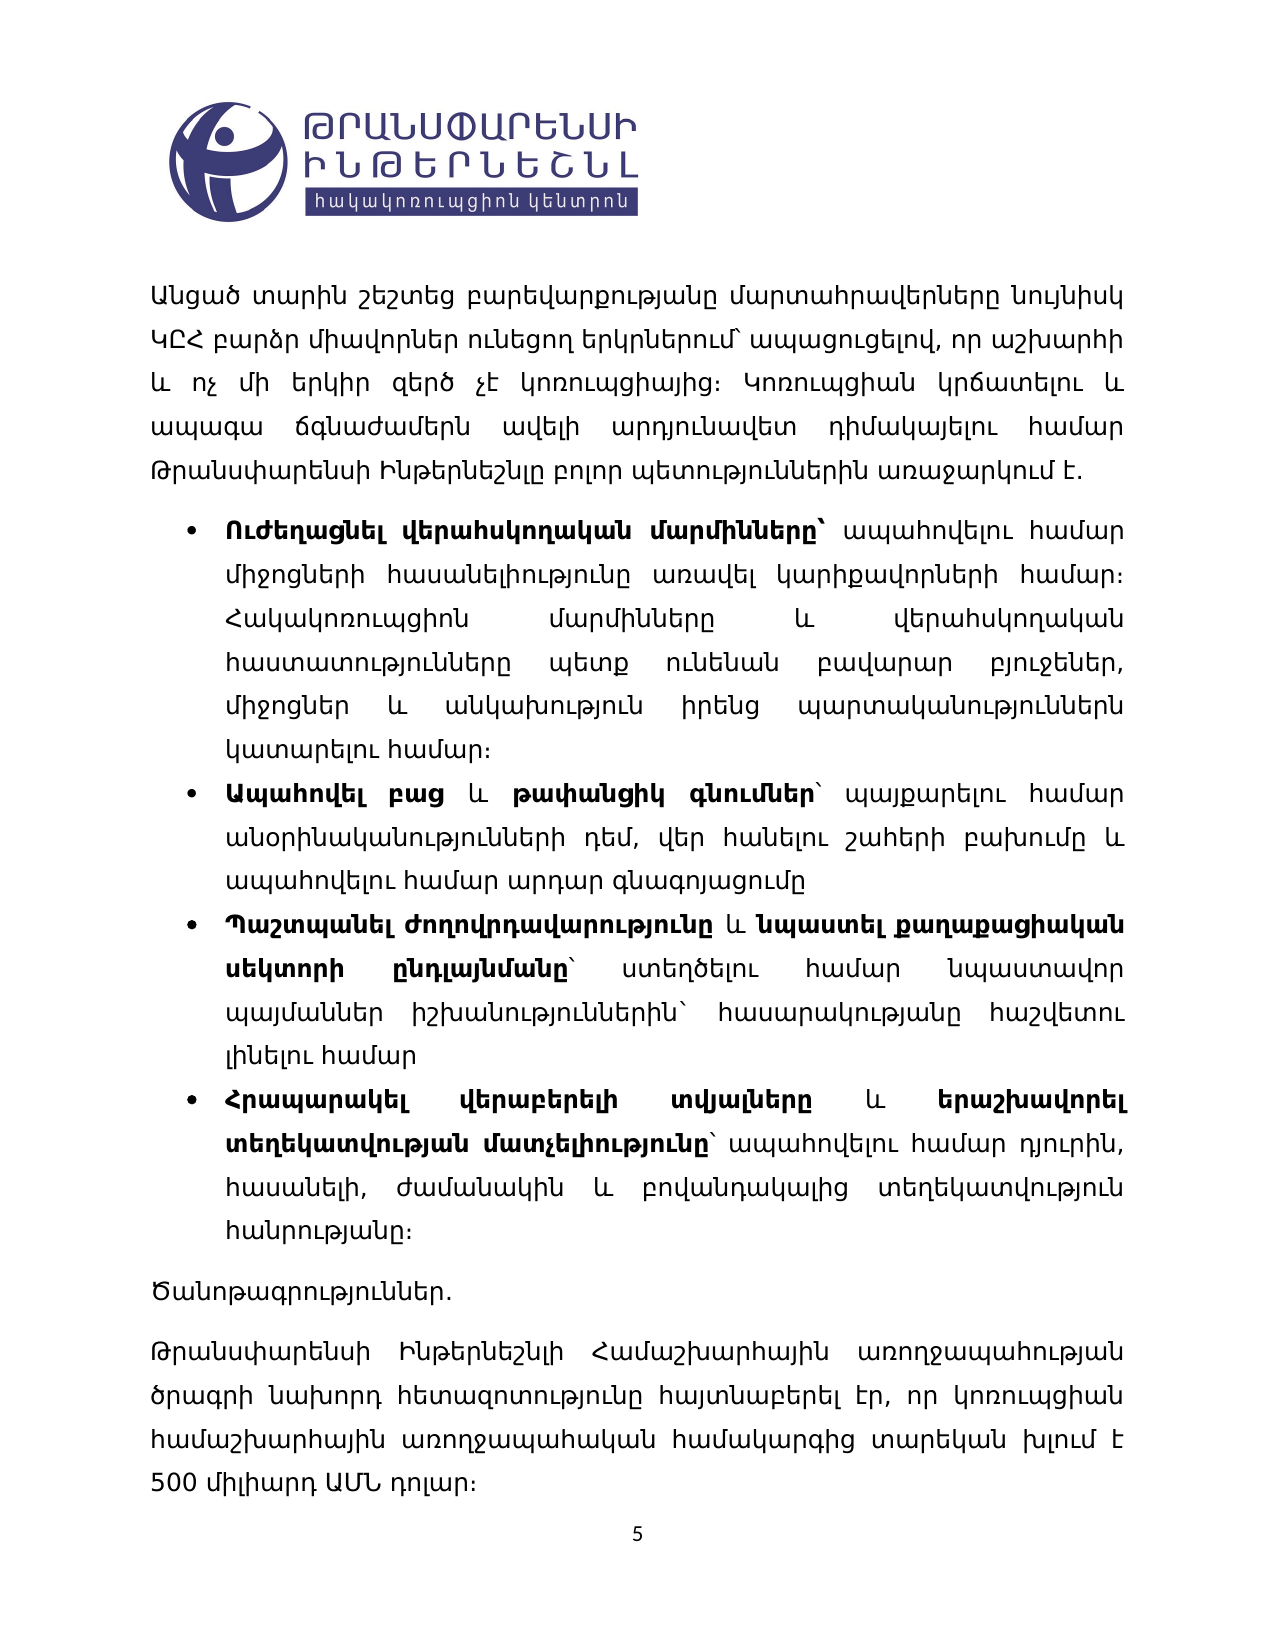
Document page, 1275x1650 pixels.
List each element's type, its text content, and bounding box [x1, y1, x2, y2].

picture [150, 75, 660, 254]
text Ծանոթագրություններ․ [150, 1277, 1125, 1306]
text Անցած տարին շեշտեց բարեվարքությանը մարտահրավերները նույնիսկ ԿԸՀ բարձր միավորներ ունեցող երկրներում՝ ապացուցելով, որ աշխարհի և ոչ մի երկիր զերծ չէ կոռուպցիայից։ Կոռուպցիան կրճատելու և ապագա ճգնաժամերն ավելի արդյունավետ դիմակայելու համար Թրանսփարենսի Ինթերնեշնլը բոլոր պետություններին առաջարկում է․ [150, 281, 1125, 485]
list Ուժեղացնել վերահսկողական մարմինները՝ ապահովելու համար միջոցների հասանելիությունը առավել կարիքավորների համար։ Հակակոռուպցիոն մարմինները և վերահսկողական հաստատությունները պետք ունենան բավարար բյուջեներ, միջոցներ և անկախություն իրենց պարտականություններն կատարելու համար։ [187, 517, 1125, 764]
text Թրանսփարենսի Ինթերնեշնլի Համաշխարհային առողջապահության ծրագրի նախորդ հետազոտությունը հայտնաբերել էր, որ կոռուպցիան համաշխարհային առողջապահական համակարգից տարեկան խլում է 500 միլիարդ ԱՄՆ դոլար։ [150, 1337, 1125, 1498]
list Հրապարակել վերաբերելի տվյալները և երաշխավորել տեղեկատվության մատչելիությունը՝ ապահովելու համար դյուրին, հասանելի, ժամանակին և բովանդակալից տեղեկատվություն հանրությանը։ [187, 1085, 1125, 1246]
list Պաշտպանել ժողովրդավարությունը և նպաստել քաղաքացիական սեկտորի ընդլայնմանը՝ ստեղծելու համար նպաստավոր պայմաններ իշխանություններին` հասարակությանը հաշվետու լինելու համար [187, 910, 1125, 1071]
list Ապահովել բաց և թափանցիկ գնումներ՝ պայքարելու համար անօրինականությունների դեմ, վեր հանելու շահերի բախումը և ապահովելու համար արդար գնագոյացումը [187, 779, 1125, 896]
